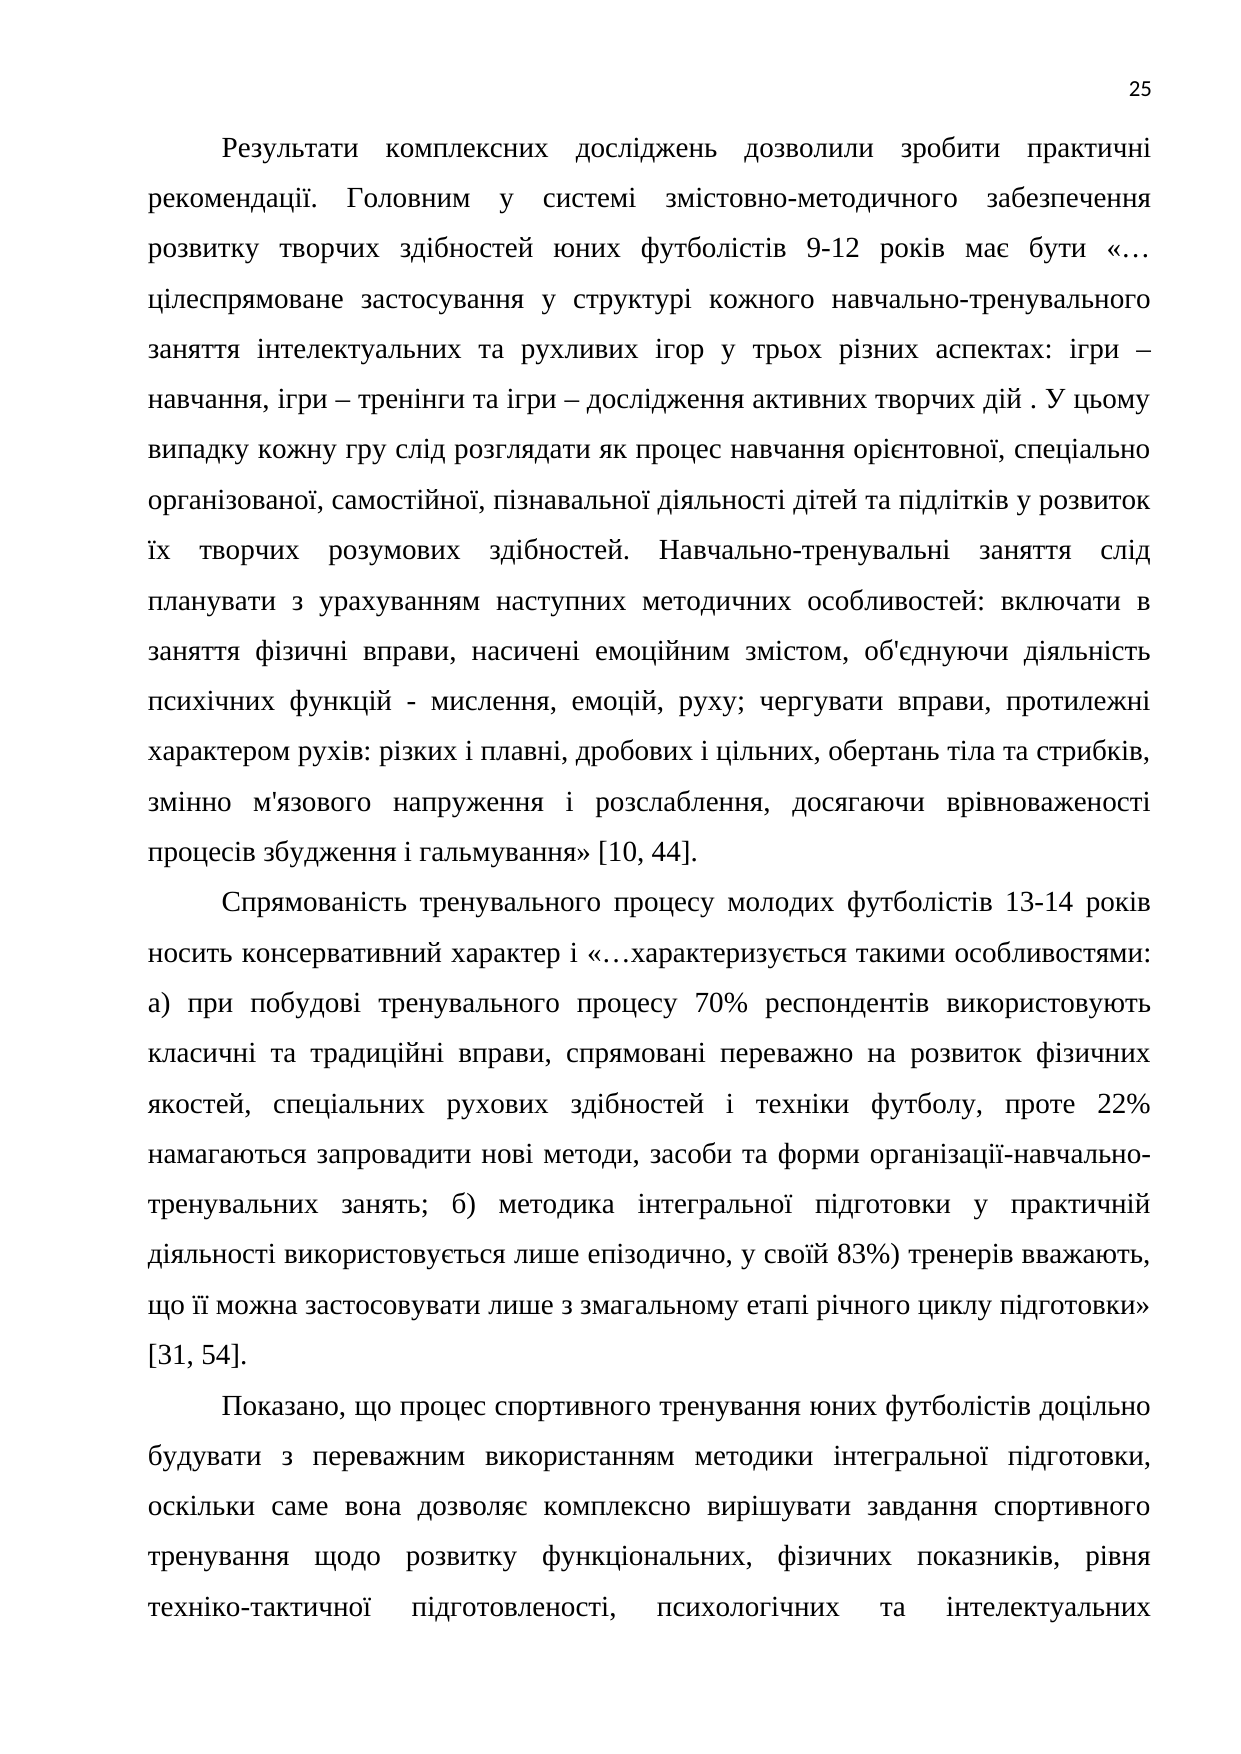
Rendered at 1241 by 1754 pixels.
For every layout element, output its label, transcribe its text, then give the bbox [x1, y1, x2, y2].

list Результати комплексних досліджень дозволили зробити практичні рекомендації. Головним у системі змістовно-методичного забезпечення розвитку творчих здібностей юних футболістів 9-12 років має бути «…цілеспрямоване застосування у структурі кожного навчально-тренувального заняття інтелектуальних та рухливих ігор у трьох різних аспектах: ігри – навчання, ігри – тренінги та ігри – дослідження активних творчих дій . У цьому випадку кожну гру слід розглядати як процес навчання орієнтовної, спеціально організованої, самостійної, пізнавальної діяльності дітей та підлітків у розвиток їх творчих розумових здібностей. Навчально-тренувальні заняття слід планувати з урахуванням наступних методичних особливостей: включати в заняття фізичні вправи, насичені емоційним змістом, об'єднуючи діяльність психічних функцій - мислення, емоцій, руху; чергувати вправи, протилежні характером рухів: різких і плавні, дробових і цільних, обертань тіла та стрибків, змінно м'язового напруження і розслаблення, досягаючи врівноваженості процесів збудження і гальмування» [10, 44]. [71, 130, 1152, 868]
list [146, 1388, 1152, 1622]
list Спрямованість тренувального процесу молодих футболістів 13-14 років носить консервативний характер і «…характеризується такими особливостями: а) при побудові тренувального процесу 70% респондентів використовують класичні та традиційні вправи, спрямовані переважно на розвиток фізичних якостей, спеціальних рухових здібностей і техніки футболу, проте 22% намагаються запровадити нові методи, засоби та форми організації-навчально-тренувальних занять; б) методика інтегральної підготовки у практичній діяльності використовується лише епізодично, у своїй 83%) тренерів вважають, що її можна застосовувати лише з змагальному етапі річного циклу підготовки» [31, 54]. [146, 884, 1152, 1371]
